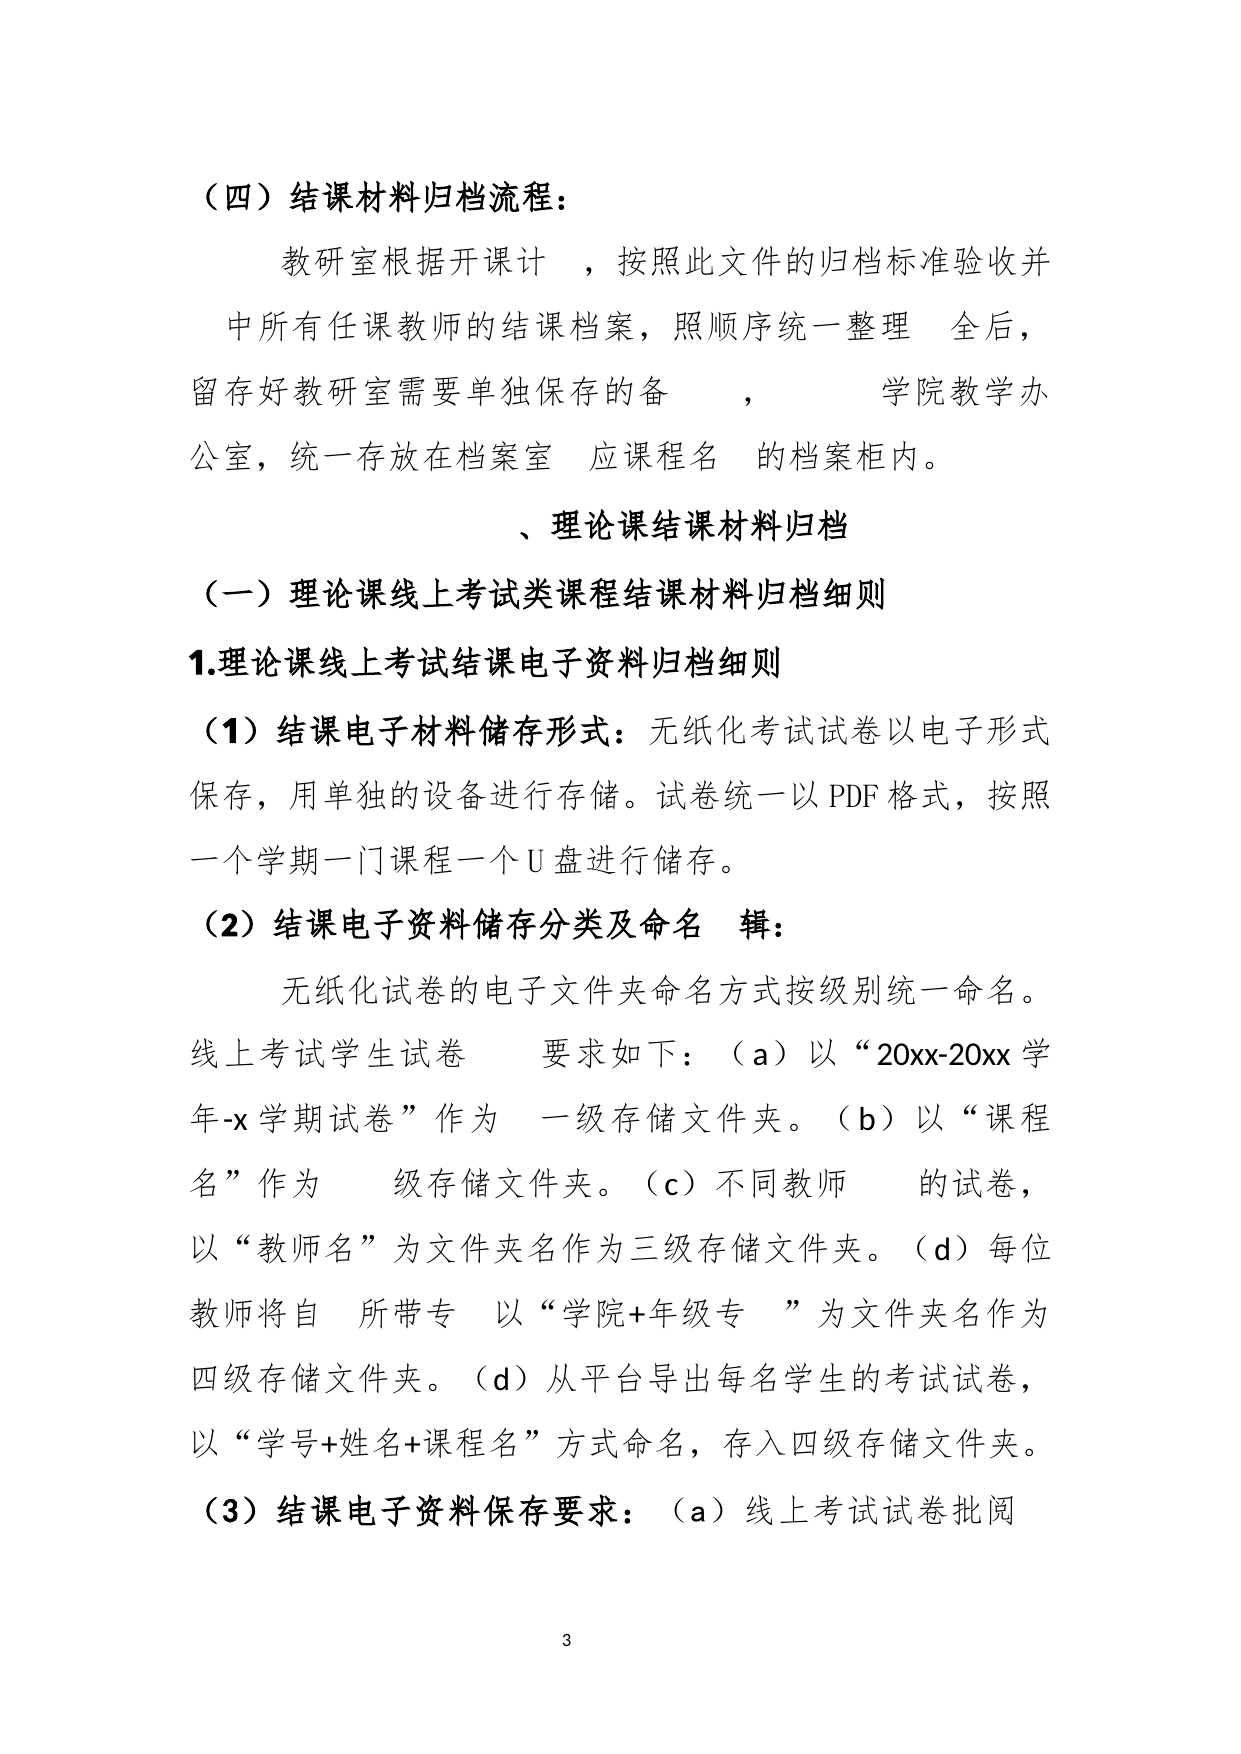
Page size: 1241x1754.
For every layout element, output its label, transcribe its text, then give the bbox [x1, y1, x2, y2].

text （2）结课电子资料储存分类及命名逻辑： [187, 891, 1053, 956]
subtitle 二、理论课结课材料归档 [187, 490, 1053, 555]
subtitle （四）结课材料归档流程： [187, 162, 1053, 227]
text 教研室根据开课计划，按照此文件的归档标准验收并集中所有任课教师的结课档案，照顺序统一整理齐全后，留存好教研室需要单独保存的备份外，提交至学院教学办公室，统一存放在档案室对应课程名称的档案柜内。 [187, 227, 1053, 487]
subtitle （一）理论课线上考试类课程结课材料归档细则 [187, 559, 1053, 624]
subtitle 1.理论课线上考试结课电子资料归档细则 [187, 627, 1053, 692]
text 无纸化试卷的电子文件夹命名方式按级别统一命名。线上考试学生试卷具体要求如下：（a）以“20xx-20xx学年-x学期试卷”作为第一级存储文件夹。（b）以“课程名”作为第二级存储文件夹。（c）不同教师提交的试卷，以“教师名”为文件夹名作为三级存储文件夹。（d）每位教师将自己所带专业以“学院+年级专业”为文件夹名作为四级存储文件夹。（d）从平台导出每名学生的考试试卷，以“学号+姓名+课程名”方式命名，存入四级存储文件夹。 [187, 956, 1053, 1476]
subtitle （1）结课电子材料储存形式：无纸化考试试卷以电子形式保存，用单独的设备进行存储。试卷统一以PDF格式，按照一个学期一门课程一个U盘进行储存。 [187, 696, 1053, 891]
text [187, 1476, 1053, 1541]
